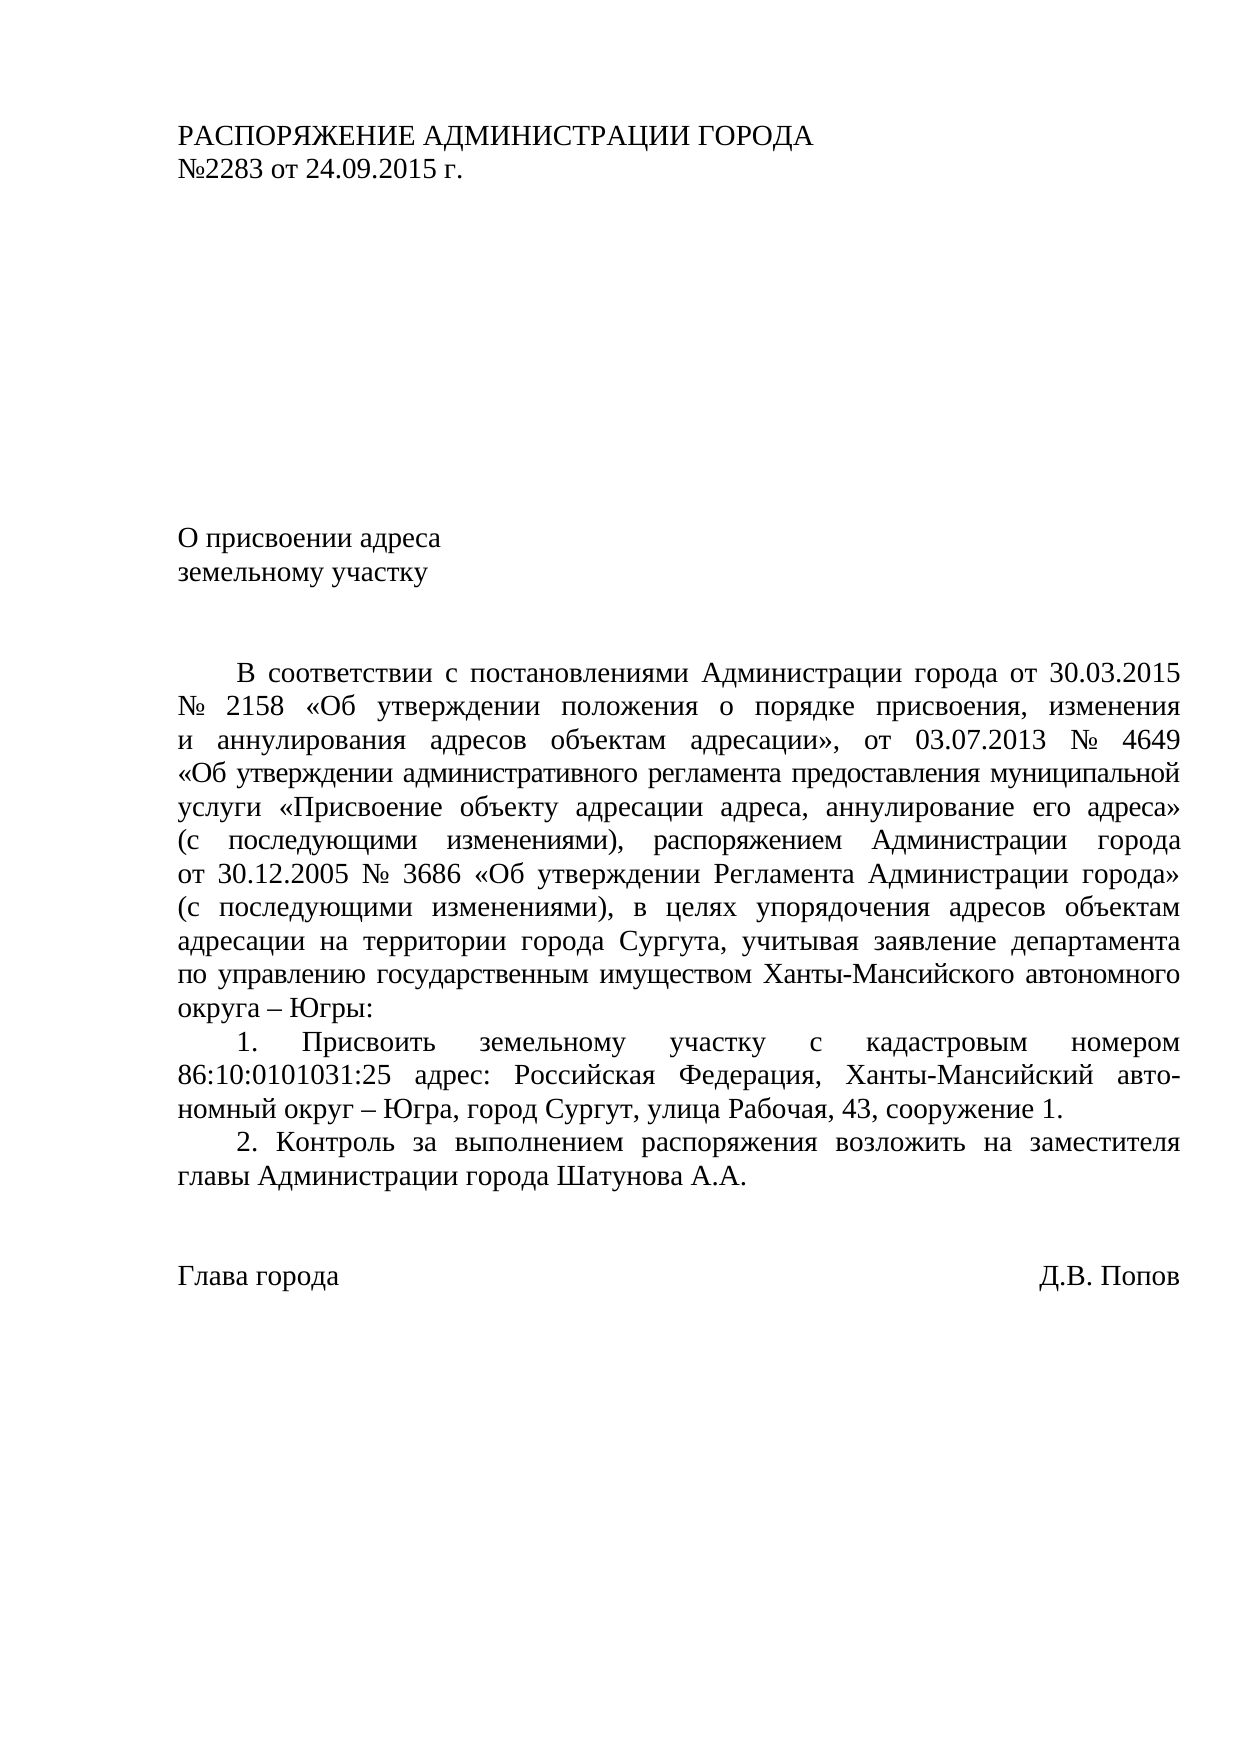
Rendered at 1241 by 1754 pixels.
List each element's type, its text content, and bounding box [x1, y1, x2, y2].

text 2. Контроль за выполнением распоряжения возложить на заместителя главы Администрации города Шатунова А.А. [177, 1124, 1181, 1191]
text №2283 от 24.09.2015 г. [177, 152, 1181, 185]
text РАСПОРЯЖЕНИЕ АДМИНИСТРАЦИИ ГОРОДА [177, 118, 1181, 152]
text Глава города Д.В. Попов [177, 1258, 1181, 1292]
text О присвоении адреса [177, 521, 1181, 554]
text В соответствии с постановлениями Администрации города от 30.03.2015 № 2158 «Об утверждении положения о порядке присвоения, изменения и аннулирования адресов объектам адресации», от 03.07.2013 № 4649 «Об утверждении административного регламента предоставления муниципальной услуги «Присвоение объекту адресации адреса, аннулирование его адреса» (с последующими изменениями), распоряжением Администрации города от 30.12.2005 № 3686 «Об утверждении Регламента Администрации города» (с последующими изменениями), в целях упорядочения адресов объектам адресации на территории города Сургута, учитывая заявление департамента по управлению государственным имуществом Ханты-Мансийского автономного округа – Югры: [177, 655, 1181, 1024]
text 1. Присвоить земельному участку с кадастровым номером 86:10:0101031:25 адрес: Российская Федерация, Ханты-Мансийский авто-номный округ – Югра, город Сургут, улица Рабочая, 43, сооружение 1. [177, 1024, 1181, 1124]
text земельному участку [177, 554, 1181, 588]
